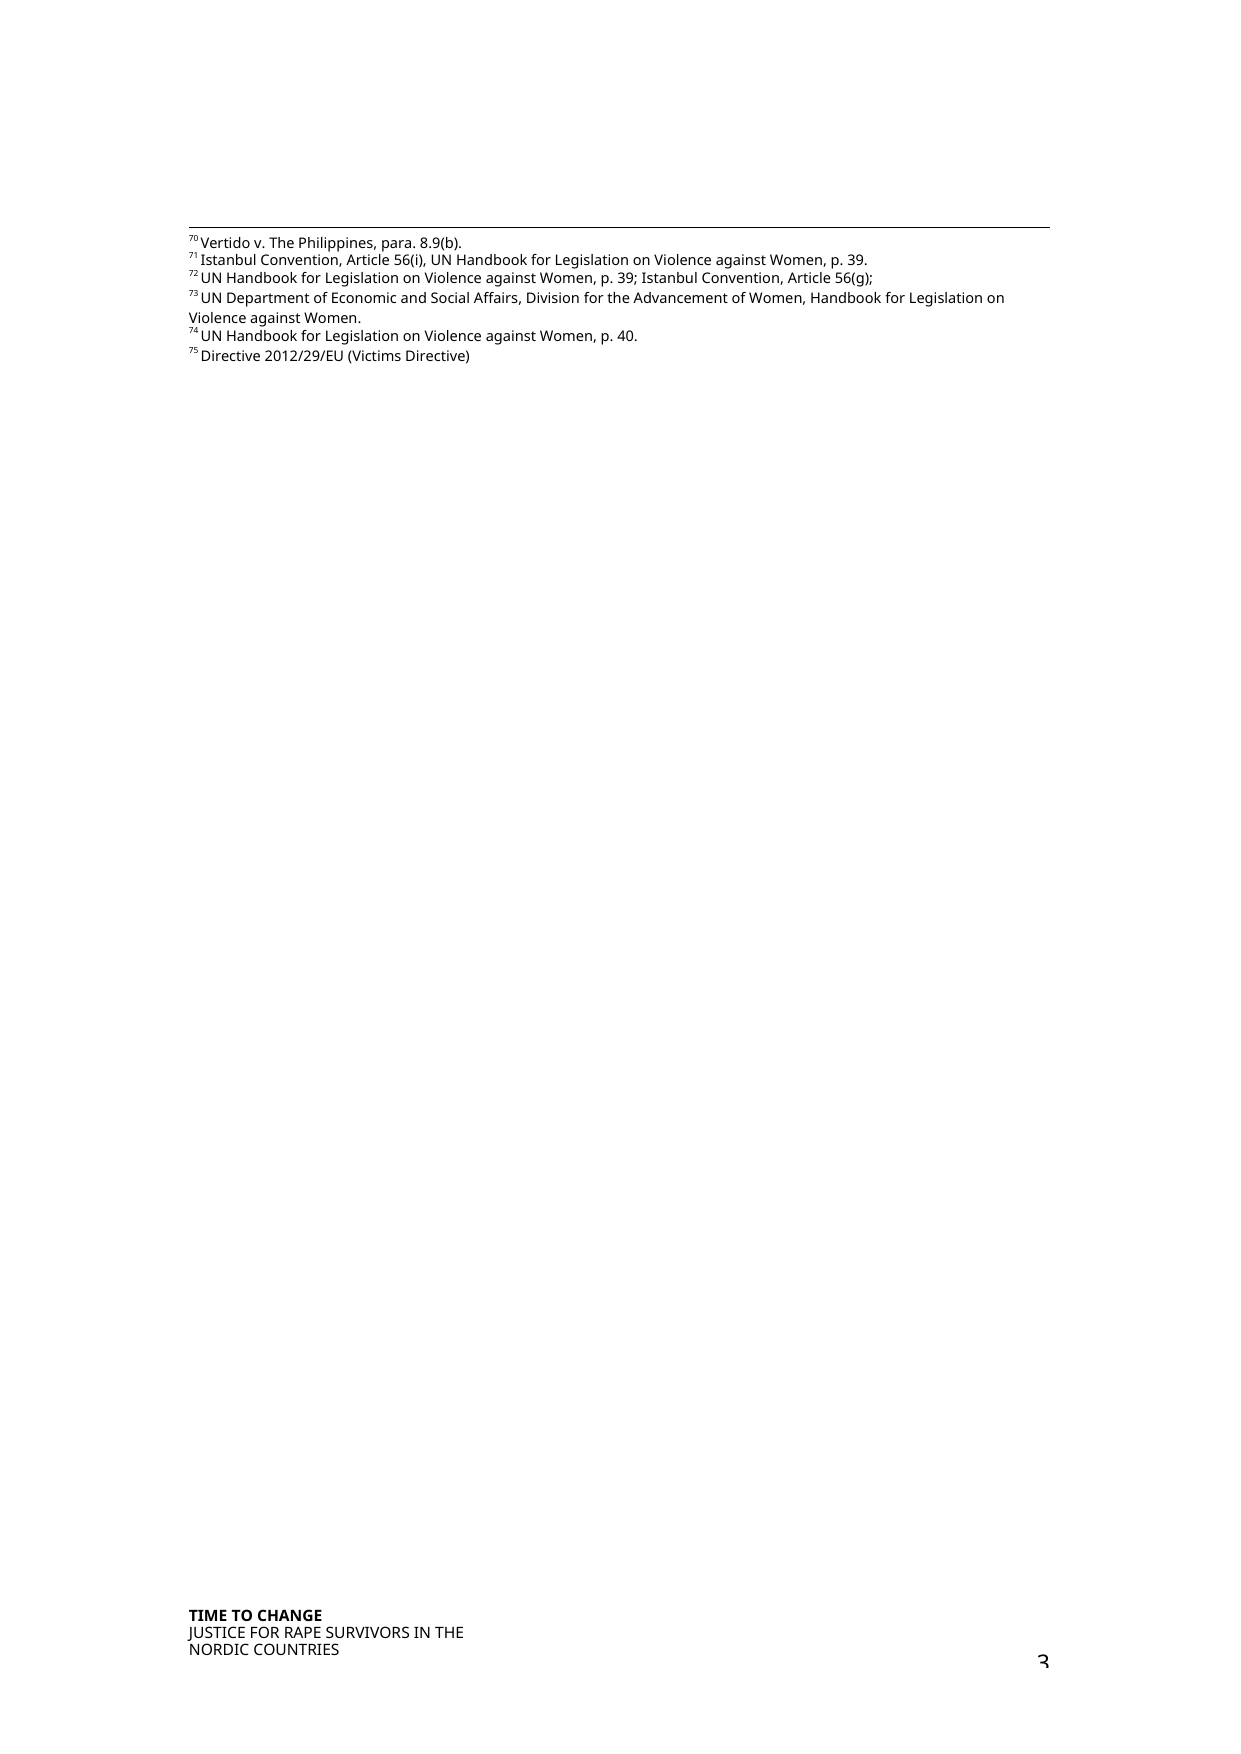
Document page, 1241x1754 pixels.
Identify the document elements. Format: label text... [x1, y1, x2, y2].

text 73 UN Department of Economic and Social Affairs, Division for the Advancement of Women, Handbook for Legislation on Violence against Women. [189, 287, 1050, 327]
text 75 Directive 2012/29/EU (Victims Directive) [189, 345, 1178, 365]
text 74 UN Handbook for Legislation on Violence against Women, p. 40. [189, 327, 1178, 345]
text 70 Vertido v. The Philippines, para. 8.9(b). [189, 234, 1178, 252]
text 71 Istanbul Convention, Article 56(i), UN Handbook for Legislation on Violence against Women, p. 39. [189, 252, 1178, 269]
text 72 UN Handbook for Legislation on Violence against Women, p. 39; Istanbul Convention, Article 56(g); [189, 269, 1178, 287]
